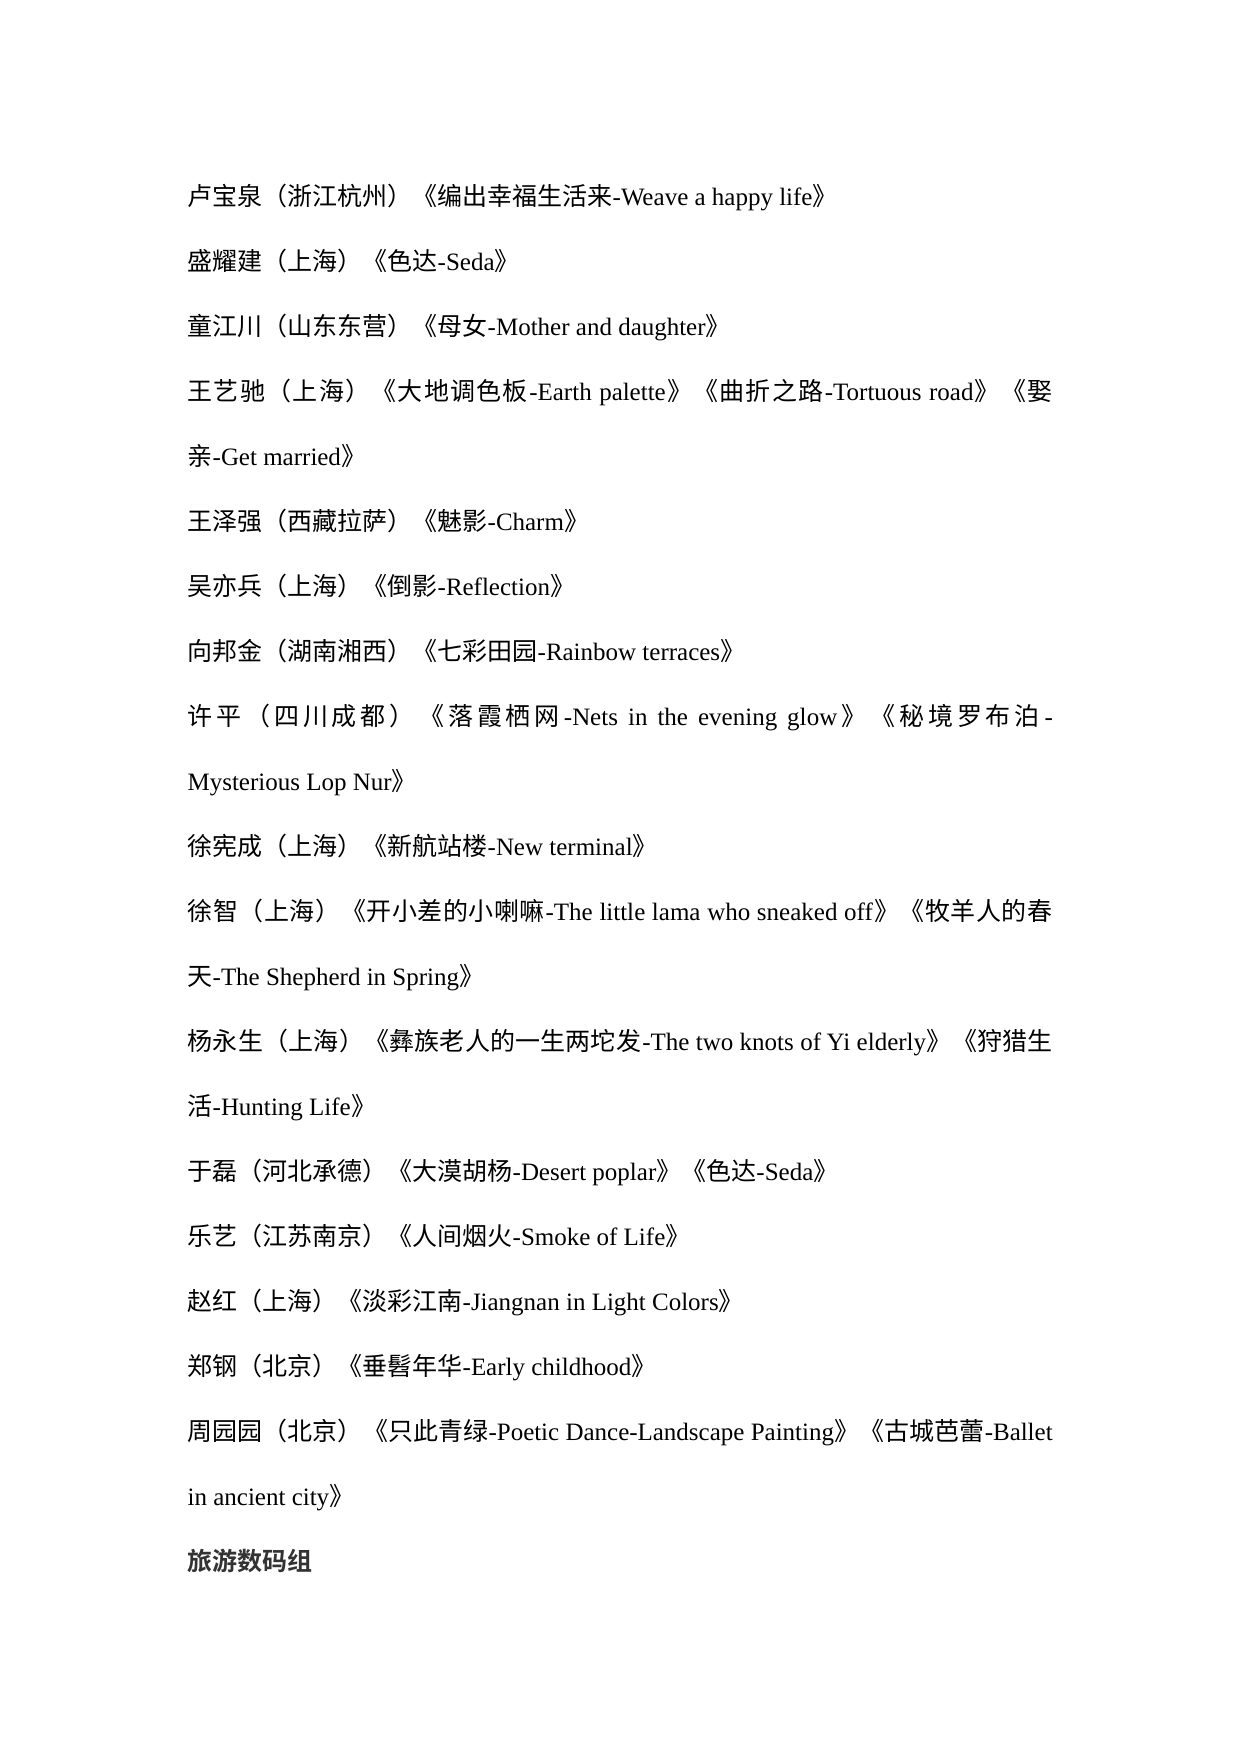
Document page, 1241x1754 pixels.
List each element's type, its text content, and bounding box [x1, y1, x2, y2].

text 向邦金（湖南湘西）《七彩田园-Rainbow terraces》 [187, 617, 1053, 682]
text 于磊（河北承德）《大漠胡杨-Desert poplar》《色达-Seda》 [187, 1137, 1053, 1202]
text 徐智（上海）《开小差的小喇嘛-The little lama who sneaked off》《牧羊人的春天-The Shepherd in Spring》 [187, 877, 1053, 1007]
text 童江川（山东东营）《母女-Mother and daughter》 [187, 292, 1053, 357]
text 徐宪成（上海）《新航站楼-New terminal》 [187, 812, 1053, 877]
text 旅游数码组 [187, 1527, 1053, 1592]
text 许平（四川成都）《落霞栖网-Nets in the evening glow》《秘境罗布泊-Mysterious Lop Nur》 [187, 682, 1053, 812]
text 赵红（上海）《淡彩江南-Jiangnan in Light Colors》 [187, 1267, 1053, 1332]
text 郑钢（北京）《垂髫年华-Early childhood》 [187, 1332, 1053, 1397]
text 盛耀建（上海）《色达-Seda》 [187, 227, 1053, 292]
text 周园园（北京）《只此青绿-Poetic Dance-Landscape Painting》《古城芭蕾-Ballet in ancient city》 [187, 1397, 1053, 1527]
text 吴亦兵（上海）《倒影-Reflection》 [187, 552, 1053, 617]
text 卢宝泉（浙江杭州）《编出幸福生活来-Weave a happy life》 [187, 162, 1053, 227]
text 乐艺（江苏南京）《人间烟火-Smoke of Life》 [187, 1202, 1053, 1267]
text 王泽强（西藏拉萨）《魅影-Charm》 [187, 487, 1053, 552]
text 杨永生（上海）《彝族老人的一生两坨发-The two knots of Yi elderly》《狩猎生活-Hunting Life》 [187, 1007, 1053, 1137]
text 王艺驰（上海）《大地调色板-Earth palette》《曲折之路-Tortuous road》《娶亲-Get married》 [187, 357, 1053, 487]
